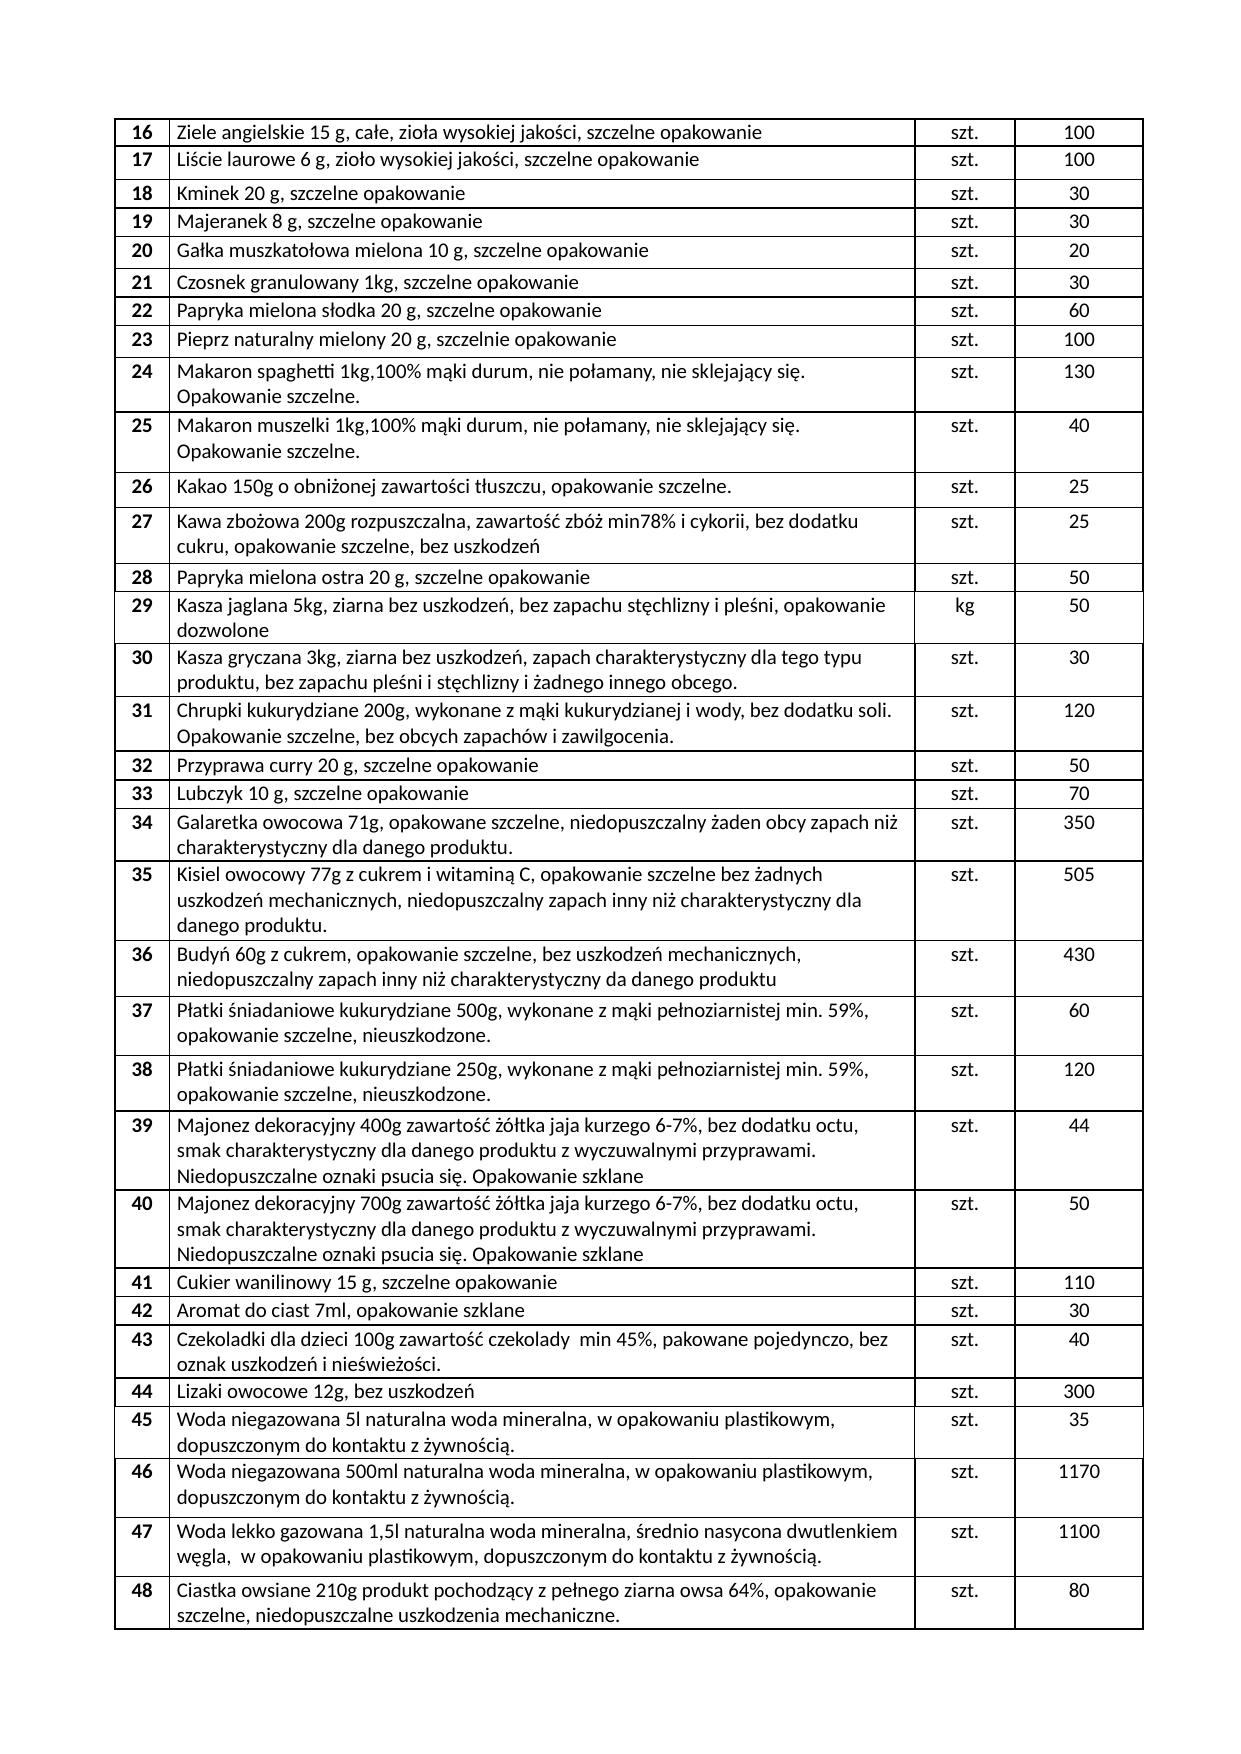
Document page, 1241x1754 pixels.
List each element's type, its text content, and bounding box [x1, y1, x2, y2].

table_cell 33 [116, 781, 169, 807]
table_cell 36 [116, 941, 169, 996]
table_cell Cukier wanilinowy 15 g, szczelne opakowanie [170, 1269, 914, 1296]
table_cell Gałka muszkatołowa mielona 10 g, szczelne opakowanie [170, 237, 914, 268]
table_cell szt. [916, 1297, 1014, 1324]
table_cell Woda niegazowana 5l naturalna woda mineralna, w opakowaniu plastikowym, dopuszczonym do kontaktu z żywnością. [170, 1407, 914, 1457]
table_cell 1100 [1016, 1518, 1142, 1576]
table_cell Kakao 150g o obniżonej zawartości tłuszczu, opakowanie szczelne. [170, 473, 914, 507]
table_cell 20 [1016, 237, 1142, 268]
table_cell Papryka mielona słodka 20 g, szczelne opakowanie [170, 298, 914, 325]
table_cell Papryka mielona ostra 20 g, szczelne opakowanie [170, 564, 914, 591]
table_cell 19 [116, 209, 169, 236]
table_cell szt. [916, 997, 1014, 1054]
table_cell Czosnek granulowany 1kg, szczelne opakowanie [170, 269, 914, 296]
table_cell szt. [916, 781, 1014, 807]
table_cell 30 [1016, 644, 1142, 696]
table_cell Majeranek 8 g, szczelne opakowanie [170, 209, 914, 236]
table_cell Budyń 60g z cukrem, opakowanie szczelne, bez uszkodzeń mechanicznych, niedopuszczalny zapach inny niż charakterystyczny da danego produktu [170, 941, 914, 996]
table_cell Woda lekko gazowana 1,5l naturalna woda mineralna, średnio nasycona dwutlenkiem węgla, w opakowaniu plastikowym, dopuszczonym do kontaktu z żywnością. [170, 1518, 914, 1576]
table_cell 42 [116, 1297, 169, 1324]
table_cell szt. [916, 697, 1014, 750]
table_cell Makaron muszelki 1kg,100% mąki durum, nie połamany, nie sklejający się. Opakowanie szczelne. [170, 413, 914, 471]
table_cell 40 [1016, 413, 1142, 471]
table_cell 44 [1016, 1112, 1142, 1189]
table_cell szt. [916, 1269, 1014, 1296]
table_cell Kminek 20 g, szczelne opakowanie [170, 180, 914, 207]
table_cell szt. [916, 147, 1014, 178]
table_cell szt. [916, 413, 1014, 471]
table_cell 35 [1016, 1407, 1143, 1457]
table_cell 30 [1016, 180, 1142, 207]
table_cell 120 [1016, 697, 1142, 750]
table_cell Majonez dekoracyjny 400g zawartość żółtka jaja kurzego 6-7%, bez dodatku octu, smak charakterystyczny dla danego produktu z wyczuwalnymi przyprawami. Niedopuszczalne oznaki psucia się. Opakowanie szklane [170, 1112, 914, 1189]
table_cell Lizaki owocowe 12g, bez uszkodzeń [170, 1379, 914, 1406]
table_cell 40 [1016, 1326, 1142, 1377]
table_cell 29 [115, 592, 169, 643]
table_cell szt. [916, 508, 1014, 562]
table_cell 22 [116, 298, 169, 325]
table_cell Pieprz naturalny mielony 20 g, szczelnie opakowanie [170, 326, 914, 357]
table_cell Ciastka owsiane 210g produkt pochodzący z pełnego ziarna owsa 64%, opakowanie szczelne, niedopuszczalne uszkodzenia mechaniczne. [170, 1577, 914, 1628]
table_cell 1170 [1016, 1459, 1142, 1516]
table_cell 30 [1016, 1297, 1142, 1324]
table_cell szt. [916, 269, 1014, 296]
table_cell szt. [916, 1379, 1014, 1406]
table_cell Kasza gryczana 3kg, ziarna bez uszkodzeń, zapach charakterystyczny dla tego typu produktu, bez zapachu pleśni i stęchlizny i żadnego innego obcego. [170, 644, 914, 696]
table_cell Galaretka owocowa 71g, opakowane szczelne, niedopuszczalny żaden obcy zapach niż charakterystyczny dla danego produktu. [170, 809, 914, 860]
table_cell 110 [1016, 1269, 1142, 1296]
table_cell 39 [116, 1112, 169, 1189]
table_cell 47 [116, 1518, 169, 1576]
table_cell szt. [916, 1056, 1014, 1110]
table_cell szt. [916, 1326, 1014, 1377]
table_cell 48 [116, 1577, 169, 1628]
table_cell Ziele angielskie 15 g, całe, zioła wysokiej jakości, szczelne opakowanie [170, 120, 914, 145]
table_cell szt. [916, 1191, 1014, 1267]
table_cell 120 [1016, 1056, 1142, 1110]
table_cell 16 [116, 120, 169, 145]
table_cell 43 [116, 1326, 169, 1377]
table_cell szt. [916, 120, 1014, 145]
table_cell 350 [1016, 809, 1142, 860]
table_cell szt. [916, 1577, 1014, 1628]
table_cell Płatki śniadaniowe kukurydziane 500g, wykonane z mąki pełnoziarnistej min. 59%, opakowanie szczelne, nieuszkodzone. [170, 997, 914, 1054]
table_cell szt. [916, 862, 1014, 939]
table_cell szt. [916, 473, 1014, 507]
table_cell szt. [916, 237, 1014, 268]
table_cell 32 [116, 752, 169, 779]
table_cell szt. [916, 941, 1014, 996]
table_cell 18 [116, 180, 169, 207]
table_cell szt. [916, 1518, 1014, 1576]
table_cell 25 [1016, 473, 1142, 507]
table_cell Liście laurowe 6 g, zioło wysokiej jakości, szczelne opakowanie [170, 147, 914, 178]
table_cell szt. [916, 209, 1014, 236]
table_cell szt. [916, 298, 1014, 325]
table_cell 70 [1016, 781, 1142, 807]
table_cell 30 [1016, 209, 1142, 236]
table_cell 60 [1016, 298, 1142, 325]
table_cell 20 [116, 237, 169, 268]
table_cell 100 [1016, 147, 1142, 178]
table_cell 34 [116, 809, 169, 860]
table_cell 100 [1016, 120, 1142, 145]
table_cell 31 [116, 697, 169, 750]
table_cell Kasza jaglana 5kg, ziarna bez uszkodzeń, bez zapachu stęchlizny i pleśni, opakowanie dozwolone [170, 592, 914, 643]
table_cell Lubczyk 10 g, szczelne opakowanie [170, 781, 914, 807]
table_cell 25 [1016, 508, 1142, 562]
table_cell 27 [116, 508, 169, 562]
table_cell 44 [116, 1379, 169, 1406]
table_cell 80 [1016, 1577, 1142, 1628]
table_cell 30 [116, 644, 169, 696]
table_cell 300 [1016, 1379, 1142, 1406]
table_cell 30 [1016, 269, 1142, 296]
table_cell 505 [1016, 862, 1142, 939]
table_cell Płatki śniadaniowe kukurydziane 250g, wykonane z mąki pełnoziarnistej min. 59%, opakowanie szczelne, nieuszkodzone. [170, 1056, 914, 1110]
table_cell 17 [116, 147, 169, 178]
table_cell szt. [916, 180, 1014, 207]
table_cell 21 [116, 269, 169, 296]
table_cell 60 [1016, 997, 1142, 1054]
table_cell Chrupki kukurydziane 200g, wykonane z mąki kukurydzianej i wody, bez dodatku soli. Opakowanie szczelne, bez obcych zapachów i zawilgocenia. [170, 697, 914, 750]
table_cell 37 [116, 997, 169, 1054]
table_cell Przyprawa curry 20 g, szczelne opakowanie [170, 752, 914, 779]
table_cell 50 [1016, 564, 1142, 591]
table_cell 35 [116, 862, 169, 939]
table_cell kg [915, 592, 1014, 643]
table_cell Majonez dekoracyjny 700g zawartość żółtka jaja kurzego 6-7%, bez dodatku octu, smak charakterystyczny dla danego produktu z wyczuwalnymi przyprawami. Niedopuszczalne oznaki psucia się. Opakowanie szklane [170, 1191, 914, 1267]
table_cell 430 [1016, 941, 1142, 996]
table_cell 45 [115, 1407, 169, 1457]
table_cell 100 [1016, 326, 1142, 357]
table_cell 46 [116, 1459, 169, 1516]
table_cell 41 [116, 1269, 169, 1296]
table_cell 38 [116, 1056, 169, 1110]
table_cell 50 [1016, 752, 1142, 779]
table_cell Kawa zbożowa 200g rozpuszczalna, zawartość zbóż min78% i cykorii, bez dodatku cukru, opakowanie szczelne, bez uszkodzeń [170, 508, 914, 562]
table_cell 25 [116, 413, 169, 471]
table_cell 26 [116, 473, 169, 507]
table_cell Czekoladki dla dzieci 100g zawartość czekolady min 45%, pakowane pojedynczo, bez oznak uszkodzeń i nieświeżości. [170, 1326, 914, 1377]
table_cell szt. [916, 358, 1014, 411]
table_cell Kisiel owocowy 77g z cukrem i witaminą C, opakowanie szczelne bez żadnych uszkodzeń mechanicznych, niedopuszczalny zapach inny niż charakterystyczny dla danego produktu. [170, 862, 914, 939]
table_cell 50 [1016, 592, 1143, 643]
table_cell szt. [916, 1459, 1014, 1516]
table_cell szt. [916, 564, 1014, 591]
table_cell szt. [916, 809, 1014, 860]
table_cell szt. [916, 644, 1014, 696]
table_cell 50 [1016, 1191, 1142, 1267]
table_cell szt. [916, 1112, 1014, 1189]
table_cell 130 [1016, 358, 1142, 411]
table_cell 23 [116, 326, 169, 357]
table_cell Woda niegazowana 500ml naturalna woda mineralna, w opakowaniu plastikowym, dopuszczonym do kontaktu z żywnością. [170, 1459, 914, 1516]
table_cell Aromat do ciast 7ml, opakowanie szklane [170, 1297, 914, 1324]
table_cell 24 [116, 358, 169, 411]
table_cell szt. [916, 326, 1014, 357]
table_cell 28 [116, 564, 169, 591]
table_cell szt. [915, 1407, 1014, 1457]
table_cell Makaron spaghetti 1kg,100% mąki durum, nie połamany, nie sklejający się. Opakowanie szczelne. [170, 358, 914, 411]
table_cell 40 [116, 1191, 169, 1267]
table_cell szt. [916, 752, 1014, 779]
